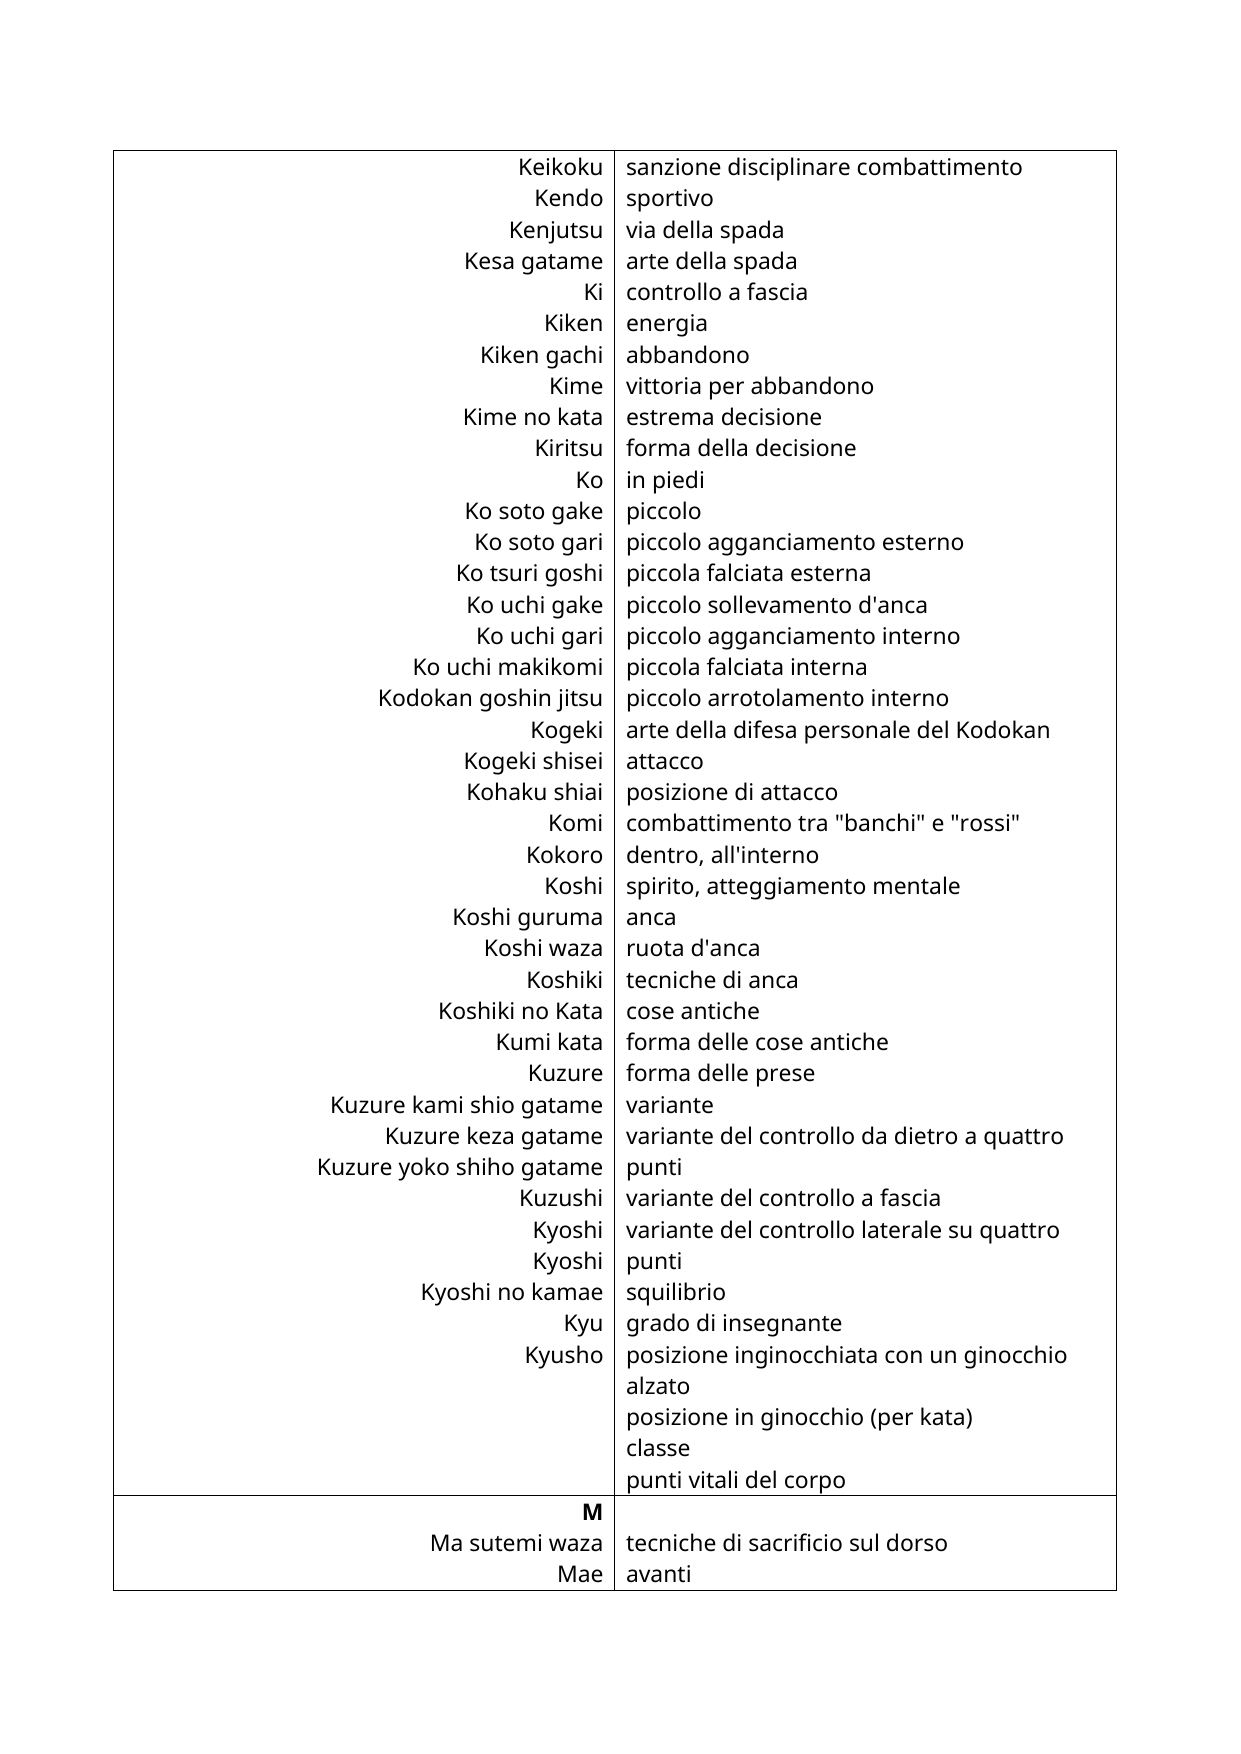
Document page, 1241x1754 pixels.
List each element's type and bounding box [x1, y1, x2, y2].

table_cell [114, 1496, 614, 1589]
table_cell [615, 1496, 1116, 1589]
table_cell [114, 151, 614, 1495]
table_cell [615, 151, 1116, 1495]
